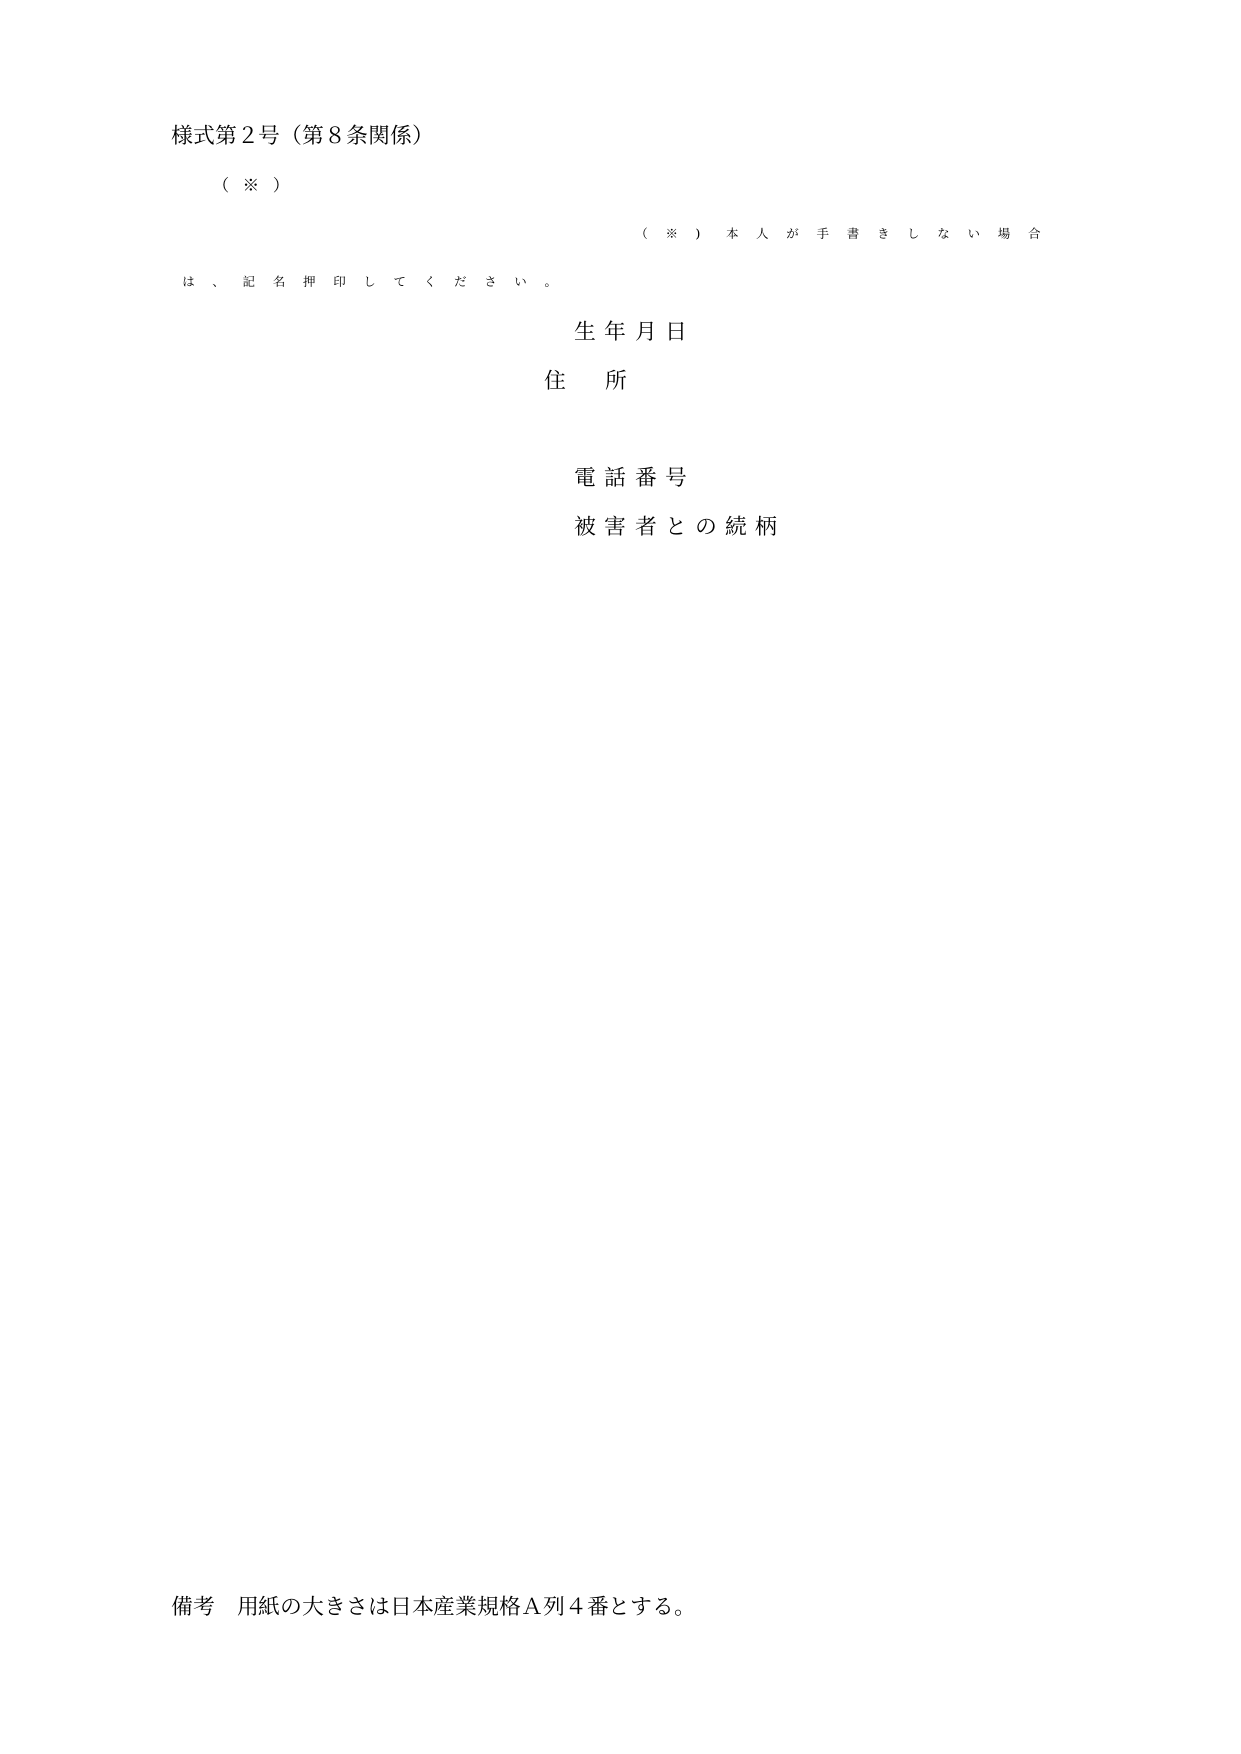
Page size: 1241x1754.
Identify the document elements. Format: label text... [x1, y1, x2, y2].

text 生年月日 [182, 306, 1058, 354]
text 電話番号 [182, 452, 1058, 500]
text 被害者との続柄 [182, 500, 1058, 549]
text （※) 本人が手書きしない場合は、記名押印してください。 [182, 208, 1058, 306]
text （※） [182, 160, 1058, 208]
text 住 所 [209, 354, 1058, 403]
